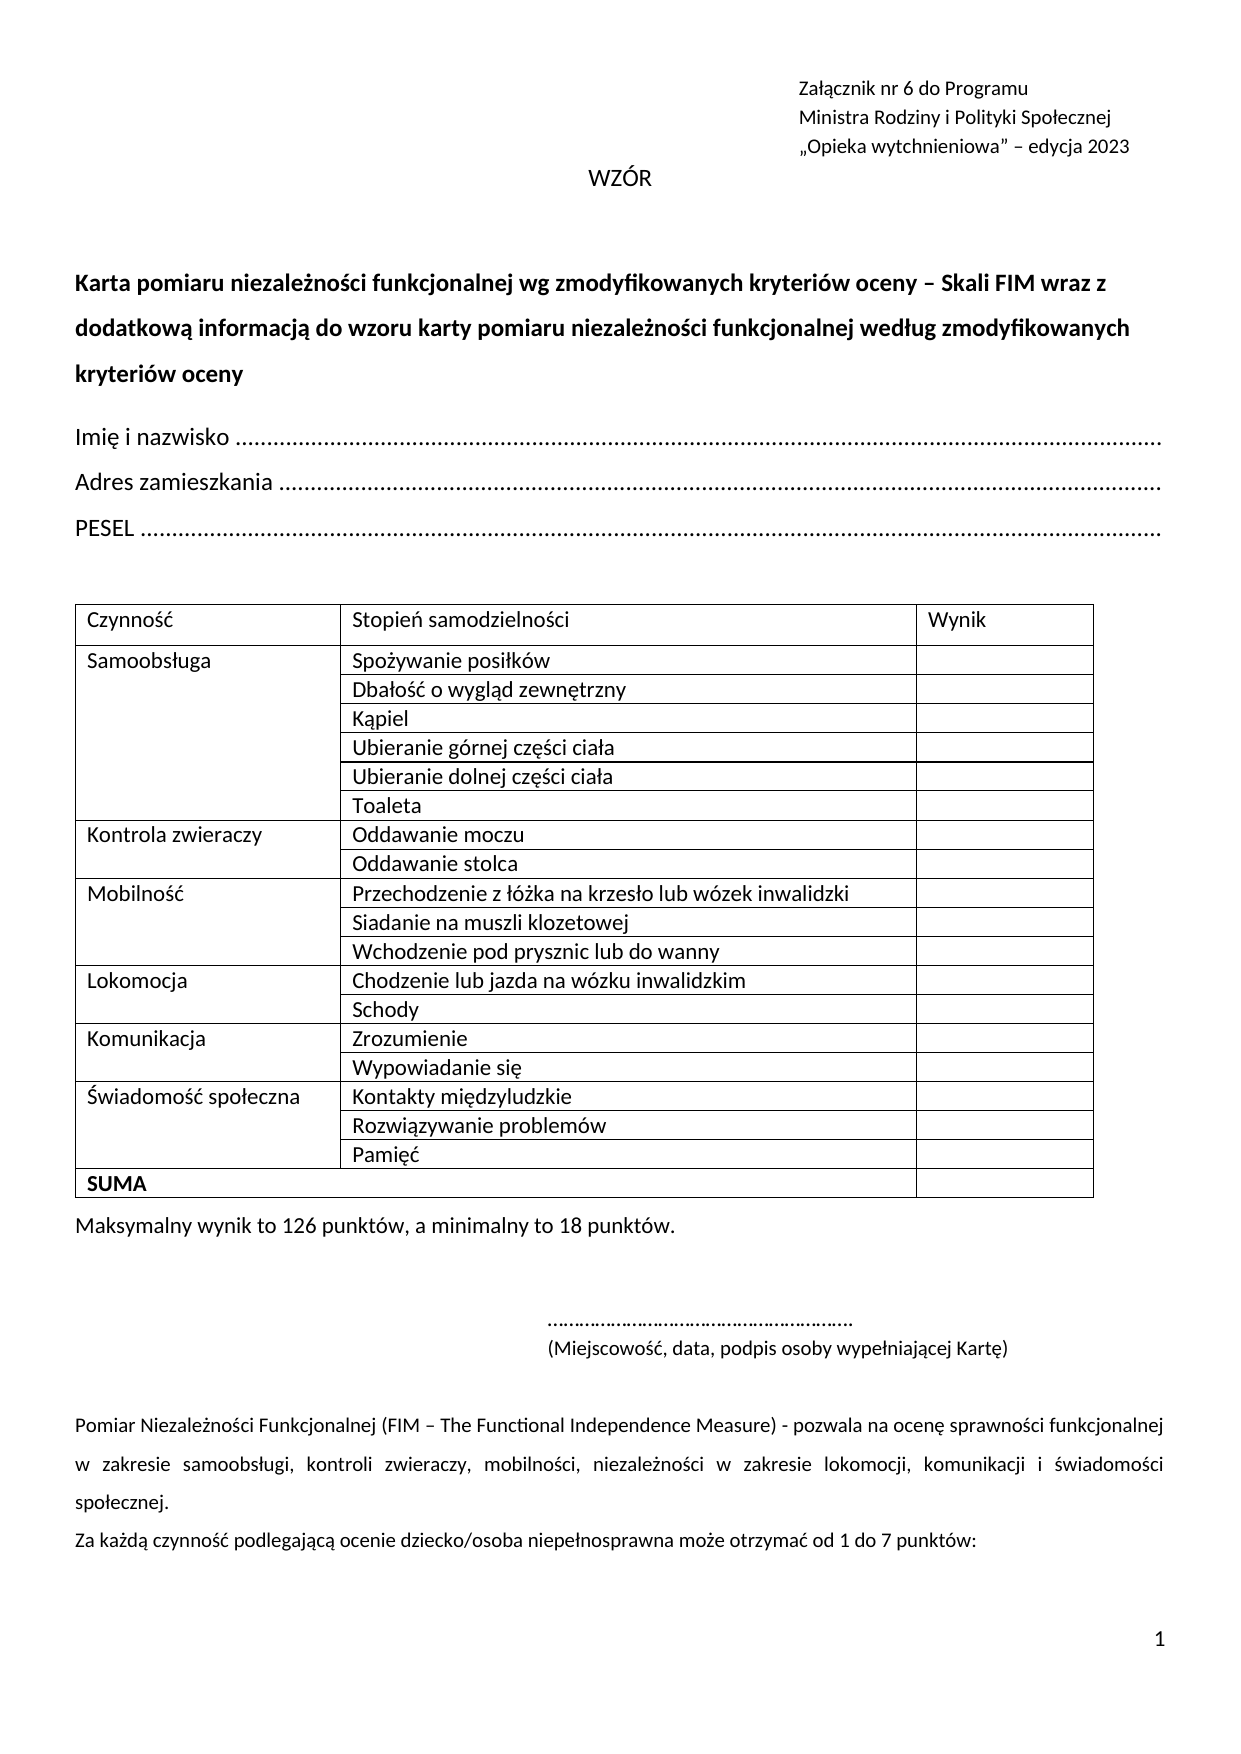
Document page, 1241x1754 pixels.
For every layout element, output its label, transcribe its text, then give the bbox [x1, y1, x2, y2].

table_cell [917, 995, 1093, 1023]
table_cell Spożywanie posiłków [341, 646, 916, 674]
table_cell Wchodzenie pod prysznic lub do wanny [341, 937, 916, 965]
table_header Wynik [917, 605, 1093, 645]
text „Opieka wytchnieniowa” – edycja 2023 [798, 133, 1165, 159]
table_cell Oddawanie moczu [341, 821, 916, 848]
text Karta pomiaru niezależności funkcjonalnej wg zmodyfikowanych kryteriów oceny – Skali FIM wraz z dodatkową informacją do wzoru karty pomiaru niezależności funkcjonalnej według zmodyfikowanych kryteriów oceny [75, 267, 1165, 389]
table_cell [917, 879, 1093, 907]
table_cell Toaleta [341, 791, 916, 819]
text …………………………………………………. [547, 1304, 1165, 1333]
table_cell [917, 763, 1093, 790]
text Za każdą czynność podlegającą ocenie dziecko/osoba niepełnosprawna może otrzymać od 1 do 7 punktów: [75, 1527, 1165, 1552]
table_cell Samoobsługa [76, 646, 340, 819]
table_cell Świadomość społeczna [76, 1082, 340, 1168]
table_cell Lokomocja [76, 966, 340, 1023]
table_cell [917, 821, 1093, 848]
table_cell [917, 1140, 1093, 1168]
table_cell SUMA [76, 1169, 916, 1197]
table_cell Chodzenie lub jazda na wózku inwalidzkim [341, 966, 916, 994]
table_cell [917, 1082, 1093, 1110]
table_cell Oddawanie stolca [341, 850, 916, 878]
table_cell Rozwiązywanie problemów [341, 1111, 916, 1139]
text Załącznik nr 6 do Programu [798, 75, 1165, 100]
table_cell Schody [341, 995, 916, 1023]
table_cell [917, 733, 1093, 761]
table_cell [917, 1111, 1093, 1139]
table_cell Pamięć [341, 1140, 916, 1168]
table_cell [917, 704, 1093, 732]
table_cell [917, 791, 1093, 819]
table_cell Wypowiadanie się [341, 1053, 916, 1081]
table_cell Przechodzenie z łóżka na krzesło lub wózek inwalidzki [341, 879, 916, 907]
table_cell Mobilność [76, 879, 340, 965]
text Ministra Rodziny i Polityki Społecznej [798, 104, 1165, 129]
text PESEL .................................................................................................................................................................. [75, 512, 1165, 543]
table_cell [917, 966, 1093, 994]
table_cell Kontakty międzyludzkie [341, 1082, 916, 1110]
table_cell Ubieranie dolnej części ciała [341, 763, 916, 790]
text Maksymalny wynik to 126 punktów, a minimalny to 18 punktów. [75, 1211, 1165, 1239]
table_cell Kąpiel [341, 704, 916, 732]
text Pomiar Niezależności Funkcjonalnej (FIM – The Functional Independence Measure) - pozwala na ocenę sprawności funkcjonalnej w zakresie samoobsługi, kontroli zwieraczy, mobilności, niezależności w zakresie lokomocji, komunikacji i świadomości społecznej. [75, 1413, 1165, 1514]
table_cell [917, 908, 1093, 936]
table_cell Dbałość o wygląd zewnętrzny [341, 675, 916, 703]
text WZÓR [75, 162, 1165, 193]
text (Miejscowość, data, podpis osoby wypełniającej Kartę) [547, 1335, 1165, 1360]
table_cell [917, 850, 1093, 878]
table_cell Zrozumienie [341, 1024, 916, 1052]
text Imię i nazwisko ................................................................................................................................................... [75, 421, 1165, 451]
table_cell [917, 1169, 1093, 1197]
table_cell Komunikacja [76, 1024, 340, 1081]
table_cell [917, 646, 1093, 674]
table_cell Siadanie na muszli klozetowej [341, 908, 916, 936]
table_cell [917, 1053, 1093, 1081]
table_cell Ubieranie górnej części ciała [341, 733, 916, 761]
table_cell [917, 1024, 1093, 1052]
table_cell Kontrola zwieraczy [76, 821, 340, 878]
text Adres zamieszkania ............................................................................................................................................ [75, 466, 1165, 497]
table_cell [917, 675, 1093, 703]
table_header Stopień samodzielności [341, 605, 916, 645]
table_header Czynność [76, 605, 340, 645]
table_cell [917, 937, 1093, 965]
